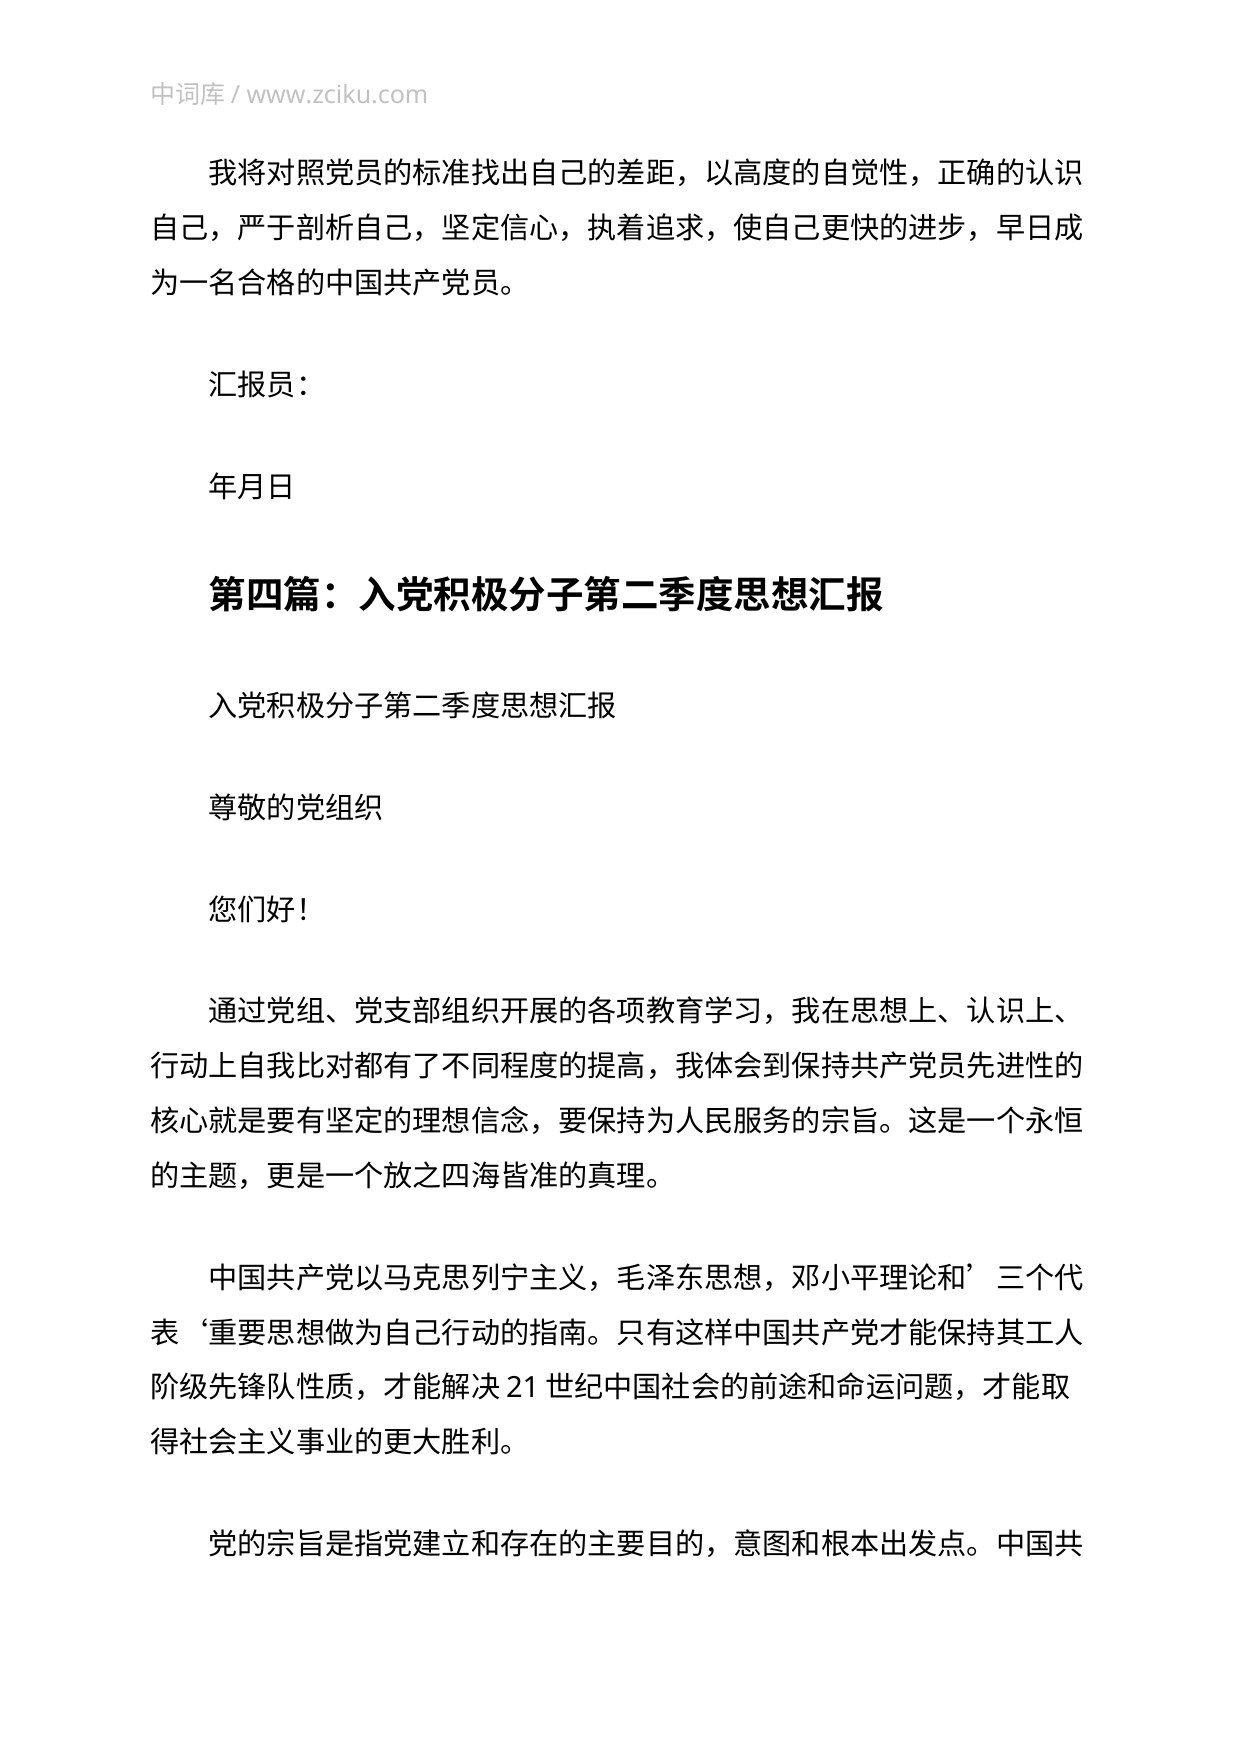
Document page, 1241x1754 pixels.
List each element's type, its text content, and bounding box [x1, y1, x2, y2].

text 汇报员： [150, 362, 1090, 404]
text 您们好！ [150, 886, 1090, 928]
text 年月日 [150, 463, 1090, 506]
text 我将对照党员的标准找出自己的差距，以高度的自觉性，正确的认识自己，严于剖析自己，坚定信心，执着追求，使自己更快的进步，早日成为一名合格的中国共产党员。 [150, 150, 1090, 302]
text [150, 1521, 1090, 1563]
text 通过党组、党支部组织开展的各项教育学习，我在思想上、认识上、行动上自我比对都有了不同程度的提高，我体会到保持共产党员先进性的核心就是要有坚定的理想信念，要保持为人民服务的宗旨。这是一个永恒的主题，更是一个放之四海皆准的真理。 [150, 988, 1090, 1195]
text 入党积极分子第二季度思想汇报 [150, 682, 1090, 725]
text 第四篇：入党积极分子第二季度思想汇报 [150, 565, 1090, 619]
text 中国共产党以马克思列宁主义，毛泽东思想，邓小平理论和’三个代表‘重要思想做为自己行动的指南。只有这样中国共产党才能保持其工人阶级先锋队性质，才能解决21世纪中国社会的前途和命运问题，才能取得社会主义事业的更大胜利。 [150, 1254, 1090, 1461]
text 尊敬的党组织 [150, 784, 1090, 827]
